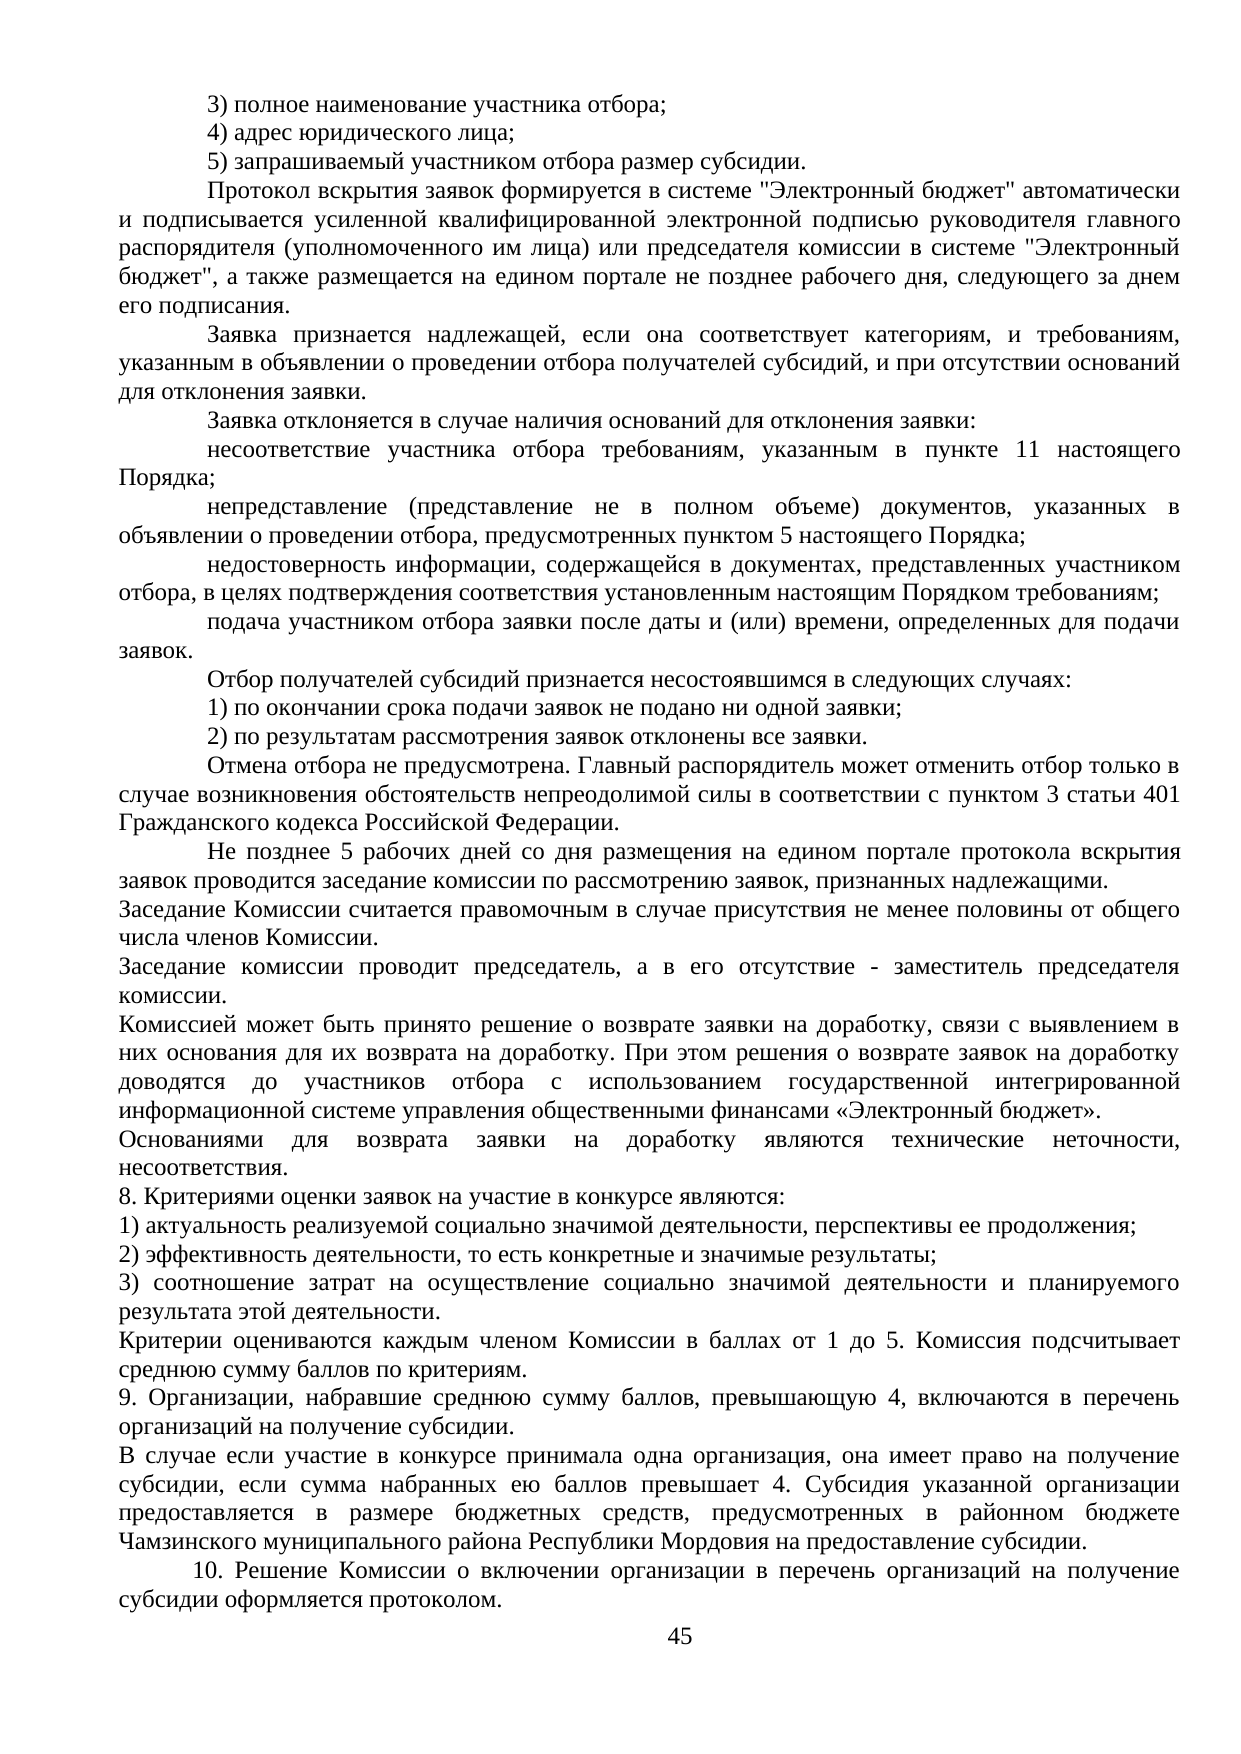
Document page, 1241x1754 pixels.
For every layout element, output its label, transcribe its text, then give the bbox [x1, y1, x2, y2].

text Отбор получателей субсидий признается несостоявшимся в следующих случаях: [118, 664, 1181, 692]
text недостоверность информации, содержащейся в документах, представленных участником отбора, в целях подтверждения соответствия установленным настоящим Порядком требованиям; [118, 549, 1181, 606]
text Не позднее 5 рабочих дней со дня размещения на едином портале протокола вскрытия заявок проводится заседание комиссии по рассмотрению заявок, признанных надлежащими. [118, 836, 1181, 894]
text 3) полное наименование участника отбора; [118, 89, 1181, 117]
text 2) эффективность деятельности, то есть конкретные и значимые результаты; [118, 1239, 1181, 1267]
text 2) по результатам рассмотрения заявок отклонены все заявки. [118, 721, 1181, 750]
text Заседание Комиссии считается правомочным в случае присутствия не менее половины от общего числа членов Комиссии. [118, 894, 1181, 951]
text несоответствие участника отбора требованиям, указанным в пункте 11 настоящего Порядка; [118, 434, 1181, 491]
text Заседание комиссии проводит председатель, а в его отсутствие - заместитель председателя комиссии. [118, 951, 1181, 1009]
text Основаниями для возврата заявки на доработку являются технические неточности, несоответствия. [118, 1124, 1181, 1181]
text 5) запрашиваемый участником отбора размер субсидии. [118, 146, 1181, 175]
text 9. Организации, набравшие среднюю сумму баллов, превышающую 4, включаются в перечень организаций на получение субсидии. [118, 1382, 1181, 1440]
text Заявка признается надлежащей, если она соответствует категориям, и требованиям, указанным в объявлении о проведении отбора получателей субсидий, и при отсутствии оснований для отклонения заявки. [118, 319, 1181, 405]
text Критерии оцениваются каждым членом Комиссии в баллах от 1 до 5. Комиссия подсчитывает среднюю сумму баллов по критериям. [118, 1325, 1181, 1382]
text 1) актуальность реализуемой социально значимой деятельности, перспективы ее продолжения; [118, 1210, 1181, 1239]
text Заявка отклоняется в случае наличия оснований для отклонения заявки: [118, 405, 1181, 434]
text 1) по окончании срока подачи заявок не подано ни одной заявки; [118, 692, 1181, 721]
text непредставление (представление не в полном объеме) документов, указанных в объявлении о проведении отбора, предусмотренных пунктом 5 настоящего Порядка; [118, 491, 1181, 549]
text 10. Решение Комиссии о включении организации в перечень организаций на получение субсидии оформляется протоколом. [118, 1555, 1181, 1612]
text 8. Критериями оценки заявок на участие в конкурсе являются: [118, 1181, 1181, 1210]
text подача участником отбора заявки после даты и (или) времени, определенных для подачи заявок. [118, 606, 1181, 664]
text Протокол вскрытия заявок формируется в системе "Электронный бюджет" автоматически и подписывается усиленной квалифицированной электронной подписью руководителя главного распорядителя (уполномоченного им лица) или председателя комиссии в системе "Электронный бюджет", а также размещается на едином портале не позднее рабочего дня, следующего за днем его подписания. [118, 175, 1181, 319]
text Отмена отбора не предусмотрена. Главный распорядитель может отменить отбор только в случае возникновения обстоятельств непреодолимой силы в соответствии с пунктом 3 статьи 401 Гражданского кодекса Российской Федерации. [118, 750, 1181, 836]
text 4) адрес юридического лица; [118, 117, 1181, 146]
text В случае если участие в конкурсе принимала одна организация, она имеет право на получение субсидии, если сумма набранных ею баллов превышает 4. Субсидия указанной организации предоставляется в размере бюджетных средств, предусмотренных в районном бюджете Чамзинского муниципального района Республики Мордовия на предоставление субсидии. [118, 1440, 1181, 1555]
text 3) соотношение затрат на осуществление социально значимой деятельности и планируемого результата этой деятельности. [118, 1267, 1181, 1325]
text Комиссией может быть принято решение о возврате заявки на доработку, связи с выявлением в них основания для их возврата на доработку. При этом решения о возврате заявок на доработку доводятся до участников отбора с использованием государственной интегрированной информационной системе управления общественными финансами «Электронный бюджет». [118, 1009, 1181, 1124]
